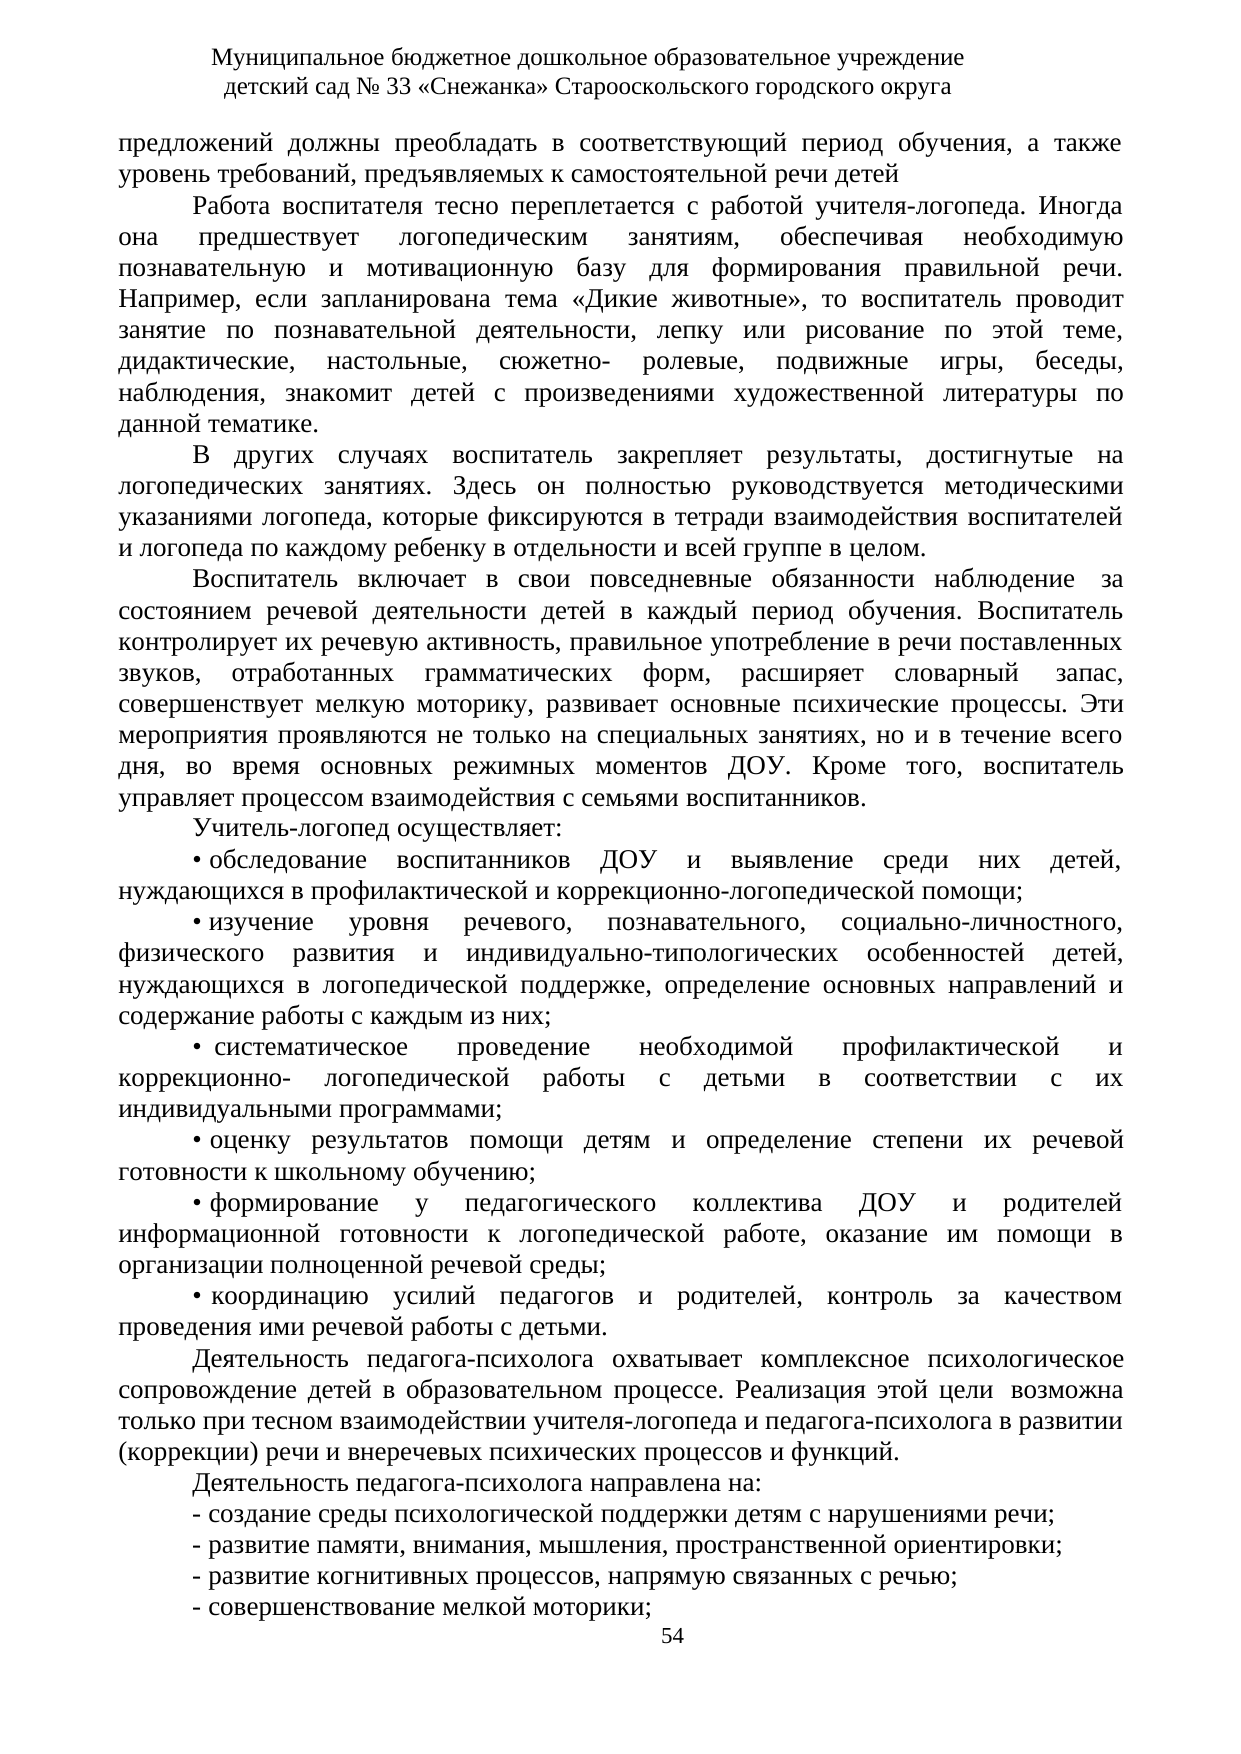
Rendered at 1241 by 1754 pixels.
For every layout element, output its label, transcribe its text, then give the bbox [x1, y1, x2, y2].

text В других случаях воспитатель закрепляет результаты, достигнутые на логопедических занятиях. Здесь он полностью руководствуется методическими указаниями логопеда, которые фиксируются в тетради взаимодействия воспитателей и логопеда по каждому ребенку в отдельности и всей группе в целом. [118, 438, 1124, 563]
text Работа воспитателя тесно переплетается с работой учителя-логопеда. Иногда она предшествует логопедическим занятиям, обеспечивая необходимую познавательную и мотивационную базу для формирования правильной речи. Например, если запланирована тема «Дикие животные», то воспитатель проводит занятие по познавательной деятельности, лепку или рисование по этой теме, дидактические, настольные, сюжетно- ролевые, подвижные игры, беседы, наблюдения, знакомит детей с произведениями художественной литературы по данной тематике. [118, 189, 1124, 438]
list развитие памяти, внимания, мышления, пространственной ориентировки; [192, 1528, 1166, 1559]
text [118, 126, 1123, 189]
list формирование у педагогического коллектива ДОУ и родителей информационной готовности к логопедической работе, оказание им помощи в организации полноценной речевой среды; [118, 1186, 1123, 1279]
list координацию усилий педагогов и родителей, контроль за качеством проведения ими речевой работы с детьми. [118, 1279, 1123, 1342]
text Воспитатель включает в свои повседневные обязанности наблюдение за состоянием речевой деятельности детей в каждый период обучения. Воспитатель контролирует их речевую активность, правильное употребление в речи поставленных звуков, отработанных грамматических форм, расширяет словарный запас, совершенствует мелкую моторику, развивает основные психические процессы. Эти мероприятия проявляются не только на специальных занятиях, но и в течение всего дня, во время основных режимных моментов ДОУ. Кроме того, воспитатель управляет процессом взаимодействия с семьями воспитанников. [118, 563, 1124, 812]
list совершенствование мелкой моторики; [192, 1591, 1166, 1622]
text Учитель-логопед осуществляет: [192, 812, 1166, 843]
list изучение уровня речевого, познавательного, социально-личностного, физического развития и индивидуально-типологических особенностей детей, нуждающихся в логопедической поддержке, определение основных направлений и содержание работы с каждым из них; [118, 905, 1124, 1030]
list развитие когнитивных процессов, напрямую связанных с речью; [192, 1559, 1166, 1591]
text Деятельность педагога-психолога направлена на: [192, 1466, 1166, 1497]
list обследование воспитанников ДОУ и выявление среди них детей, нуждающихся в профилактической и коррекционно-логопедической помощи; [118, 843, 1123, 905]
list систематическое проведение необходимой профилактической и коррекционно- логопедической работы с детьми в соответствии с их индивидуальными программами; [118, 1030, 1124, 1123]
list оценку результатов помощи детям и определение степени их речевой готовности к школьному обучению; [118, 1123, 1124, 1186]
list создание среды психологической поддержки детям с нарушениями речи; [192, 1497, 1166, 1528]
text Деятельность педагога-психолога охватывает комплексное психологическое сопровождение детей в образовательном процессе. Реализация этой цели возможна только при тесном взаимодействии учителя-логопеда и педагога-психолога в развитии (коррекции) речи и внеречевых психических процессов и функций. [118, 1342, 1124, 1466]
